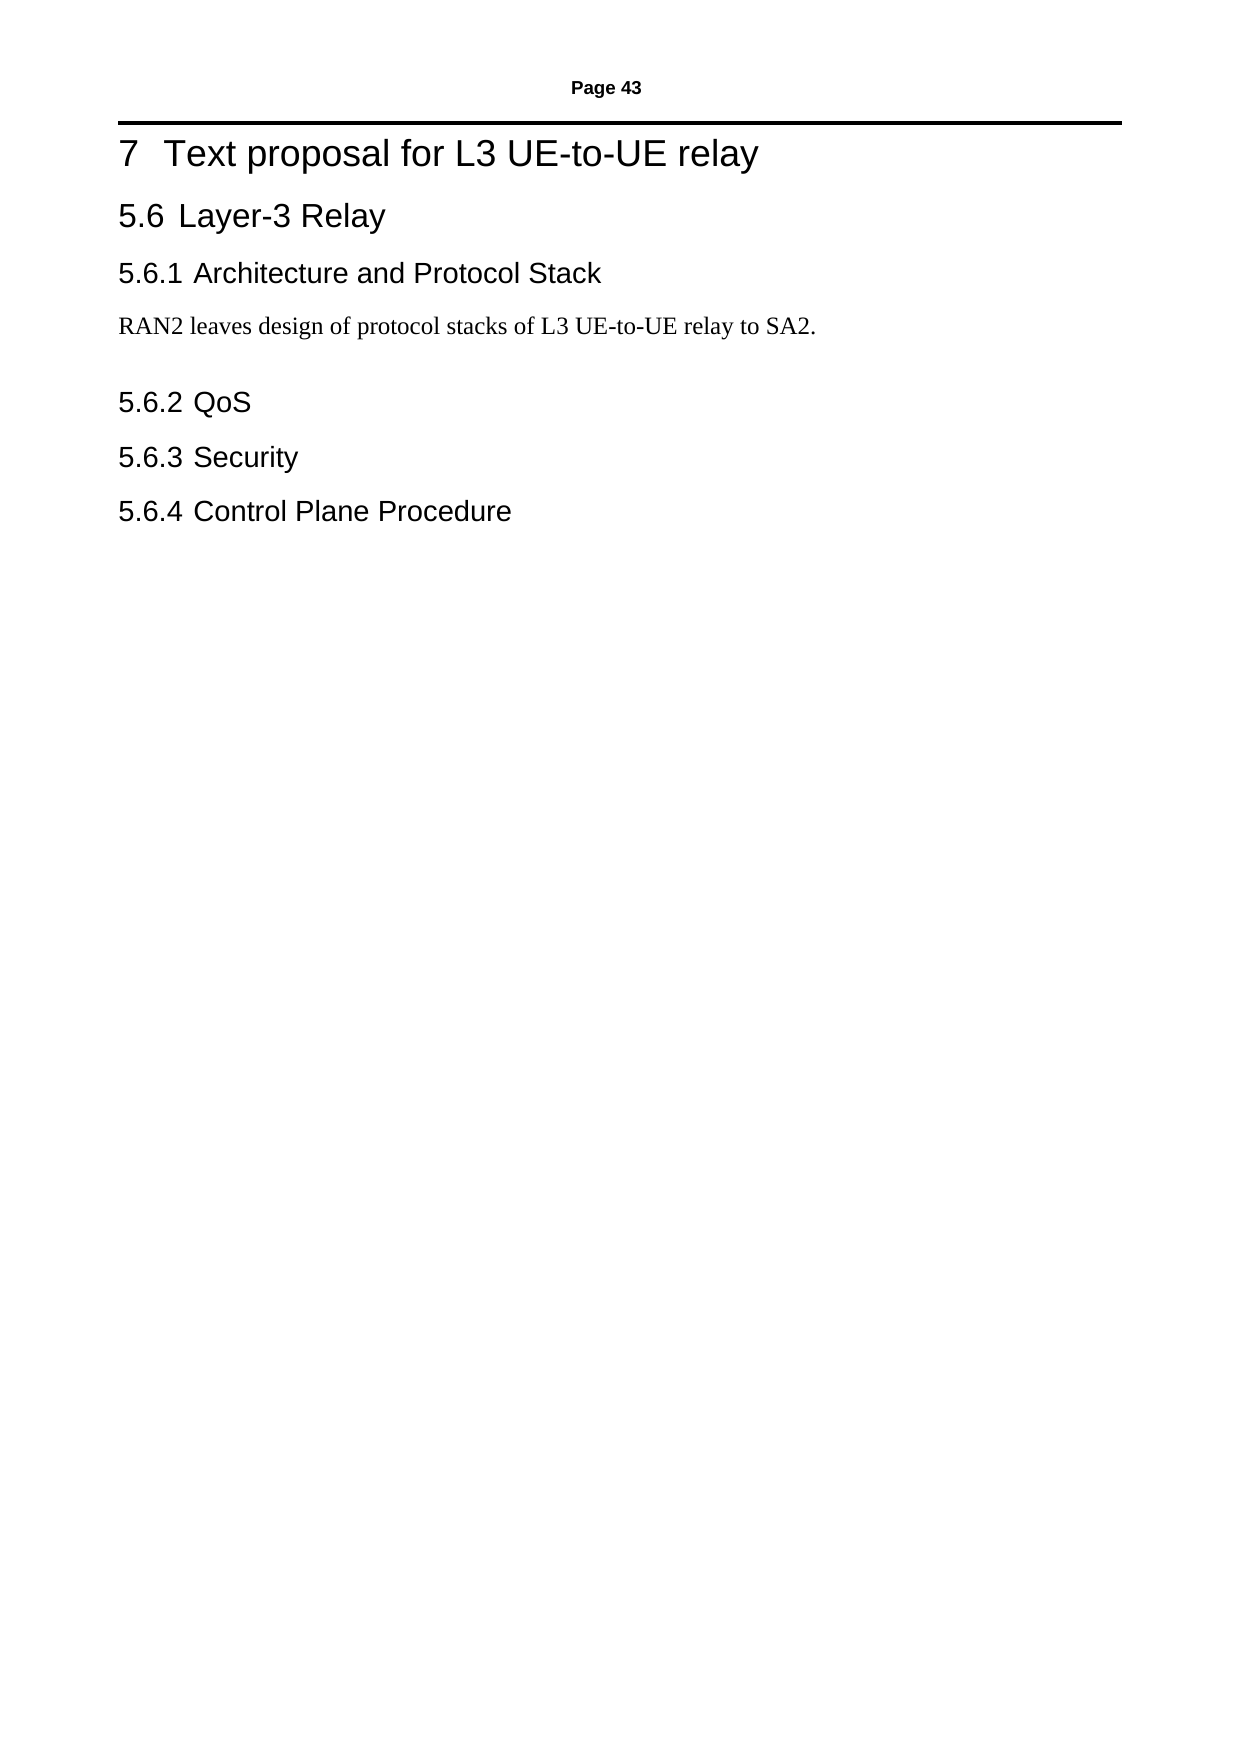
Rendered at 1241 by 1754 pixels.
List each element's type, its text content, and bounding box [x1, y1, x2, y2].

subtitle 5.6 Layer-3 Relay [118, 196, 1122, 234]
subtitle 5.6.3 Security [118, 439, 1122, 473]
subtitle 5.6.1 Architecture and Protocol Stack [118, 256, 1122, 290]
text RAN2 leaves design of protocol stacks of L3 UE-to-UE relay to SA2. [118, 311, 1122, 340]
subtitle 5.6.2 QoS [118, 385, 1122, 418]
subtitle Text proposal for L3 UE-to-UE relay [118, 125, 1122, 174]
subtitle 5.6.4 Control Plane Procedure [118, 494, 1122, 528]
